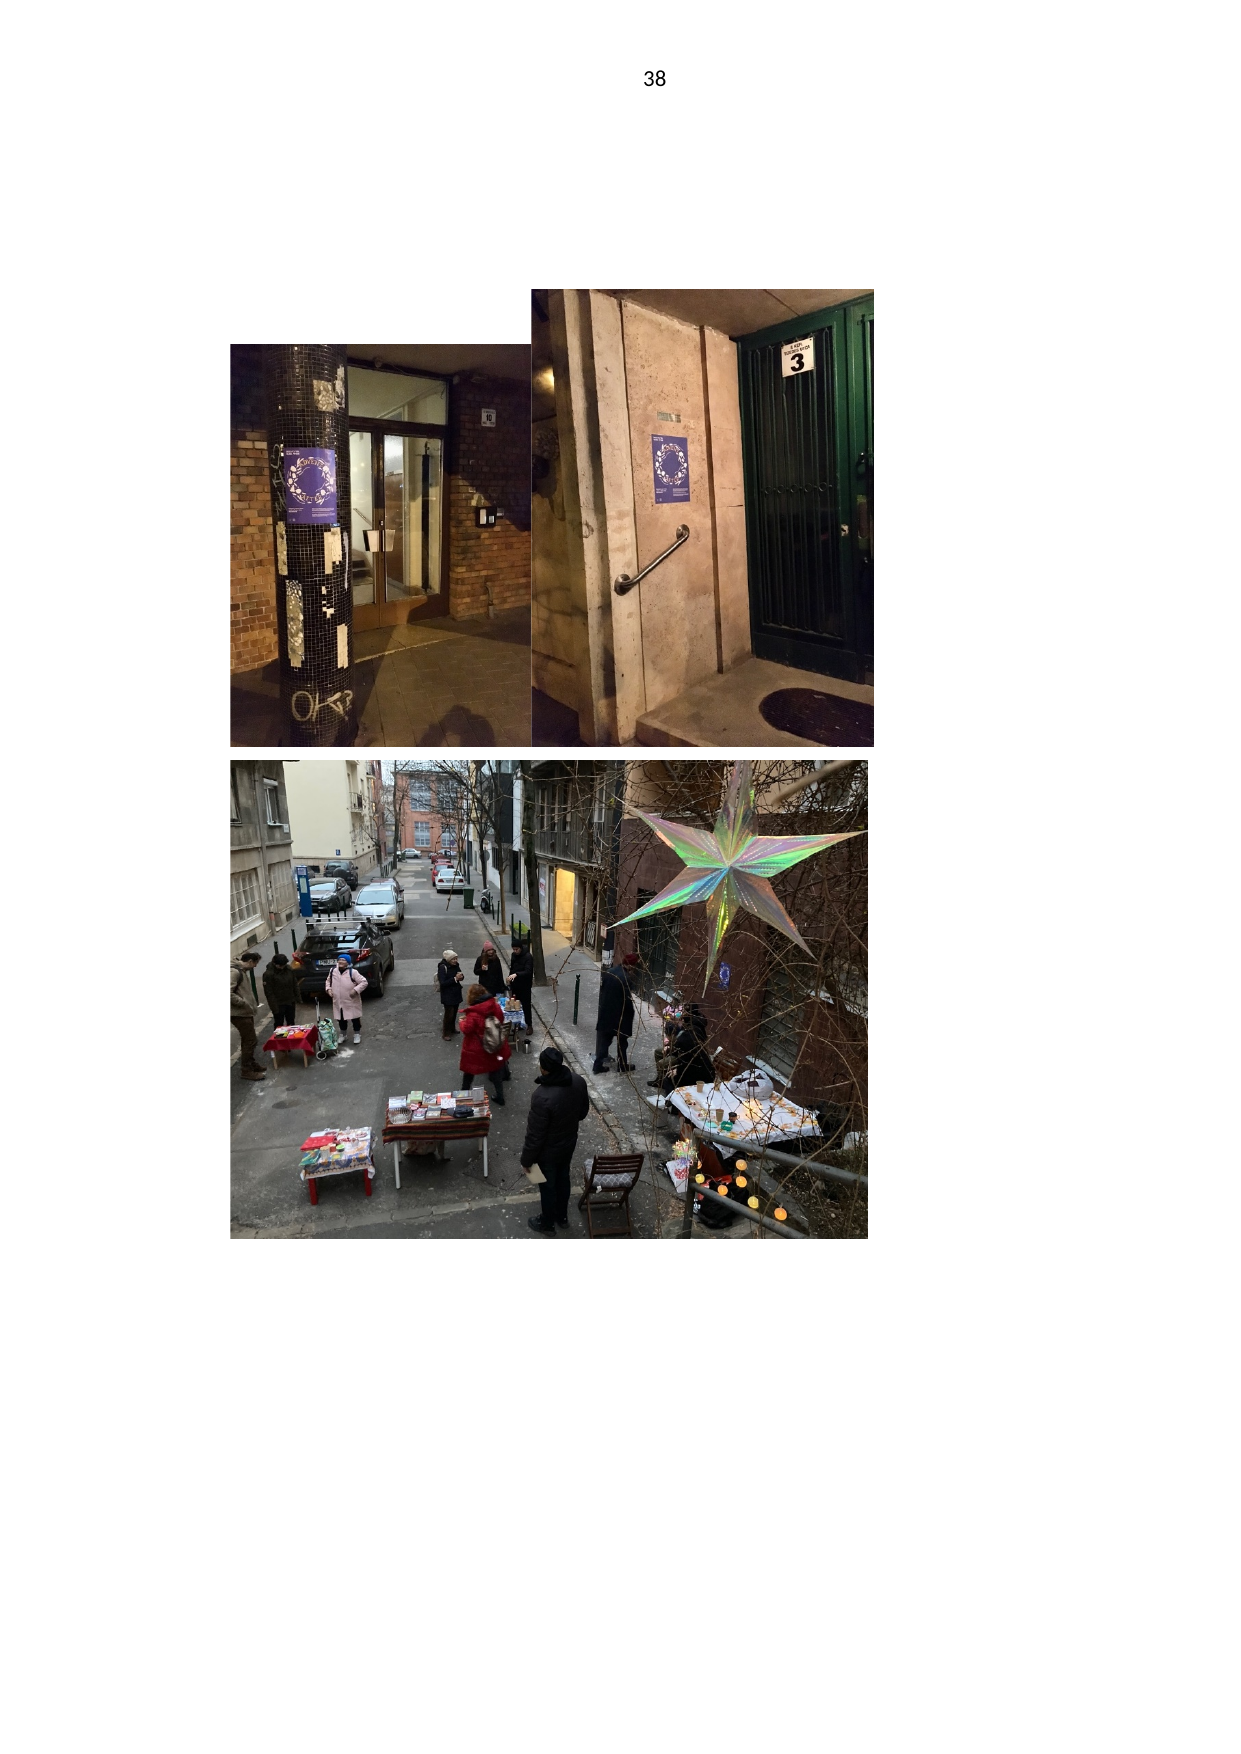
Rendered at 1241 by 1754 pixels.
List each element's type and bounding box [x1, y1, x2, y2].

picture [230, 289, 874, 747]
picture [230, 760, 868, 1239]
